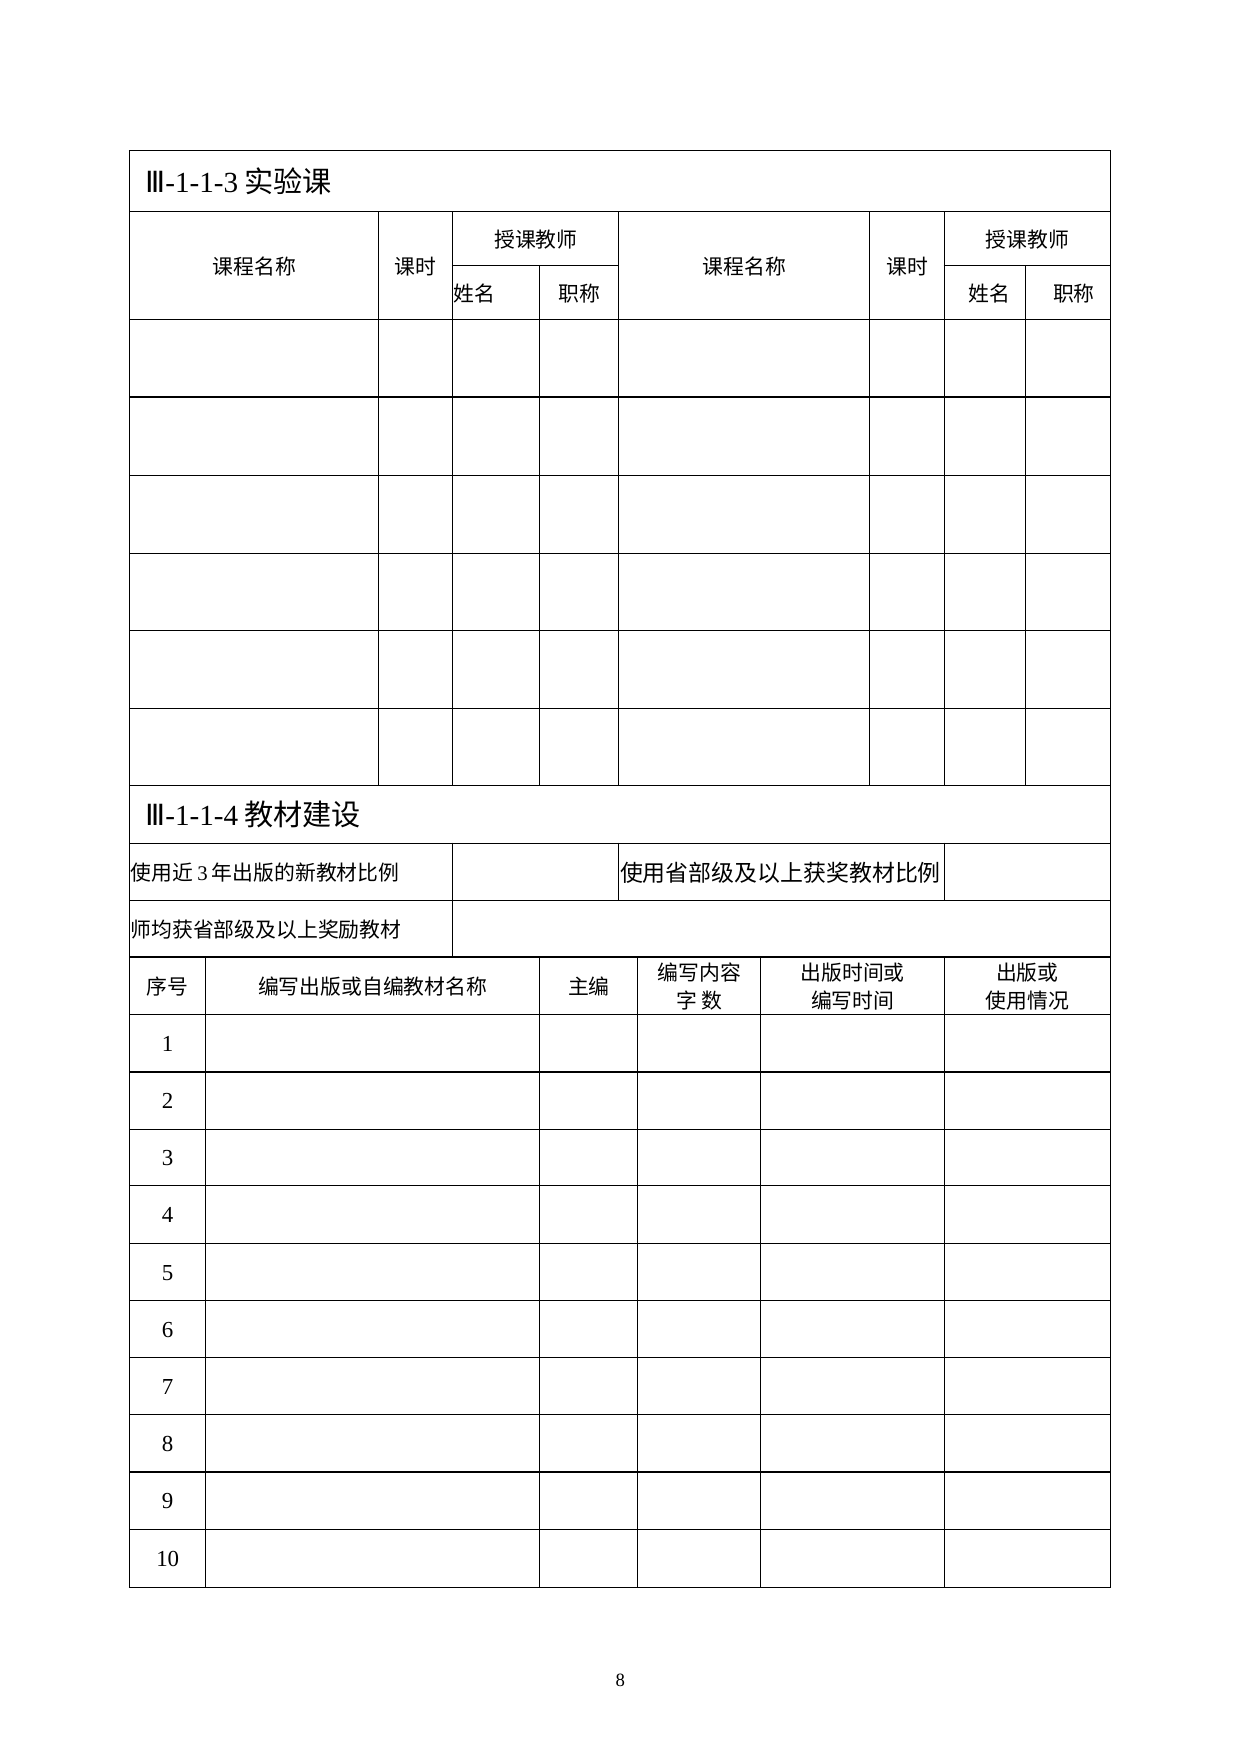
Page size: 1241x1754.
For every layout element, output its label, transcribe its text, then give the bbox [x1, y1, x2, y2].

table_cell [540, 1530, 637, 1587]
table_cell [453, 901, 1110, 956]
table_cell 编写出版或自编教材名称 [206, 958, 539, 1014]
table_cell [540, 1358, 637, 1414]
table_cell [379, 476, 452, 552]
table_cell [761, 1015, 944, 1071]
table_cell [206, 1415, 539, 1471]
table_cell [638, 1130, 760, 1185]
table_cell [379, 320, 452, 396]
table_cell 3 [130, 1130, 205, 1185]
table_cell [945, 1358, 1110, 1414]
table_cell 授课教师 [453, 212, 618, 265]
table_cell [540, 1073, 637, 1128]
table_cell [130, 476, 378, 552]
table_cell 师均获省部级及以上奖励教材 [130, 901, 452, 956]
table_cell [540, 1130, 637, 1185]
table_cell [761, 1073, 944, 1128]
table_cell [206, 1358, 539, 1414]
table_cell [453, 709, 539, 785]
table_cell [945, 1415, 1110, 1471]
table_cell [540, 1244, 637, 1300]
table_cell [206, 1130, 539, 1185]
table_cell [945, 1186, 1110, 1243]
table_cell 6 [130, 1301, 205, 1357]
table_cell Ⅲ-1-1-4教材建设 [130, 786, 1110, 842]
table_cell [761, 1415, 944, 1471]
table_cell [130, 554, 378, 630]
table_cell [540, 320, 618, 396]
table_cell [619, 709, 869, 785]
table_cell [870, 320, 944, 396]
table_cell [638, 1301, 760, 1357]
table_cell 课程名称 [619, 212, 869, 319]
table_cell 主编 [540, 958, 637, 1014]
table_cell [761, 1301, 944, 1357]
table_cell 7 [130, 1358, 205, 1414]
table_cell [453, 554, 539, 630]
table_cell [206, 1473, 539, 1529]
table_cell 使用省部级及以上获奖教材比例 [619, 844, 944, 899]
table_cell [1026, 320, 1110, 396]
table_cell [379, 631, 452, 707]
table_cell [619, 554, 869, 630]
table_cell [206, 1530, 539, 1587]
table_cell [540, 1301, 637, 1357]
table_cell 5 [130, 1244, 205, 1300]
table_cell [540, 476, 618, 552]
table_cell 8 [130, 1415, 205, 1471]
table_cell [379, 709, 452, 785]
table_cell [761, 1473, 944, 1529]
table_cell [206, 1073, 539, 1128]
table_cell [638, 1358, 760, 1414]
table_cell [638, 1244, 760, 1300]
table_cell [130, 709, 378, 785]
table_cell [1026, 476, 1110, 552]
table_cell [945, 1073, 1110, 1128]
table_cell [945, 844, 1110, 899]
table_cell 职称 [1026, 266, 1110, 319]
table_cell [638, 1530, 760, 1587]
table_cell 4 [130, 1186, 205, 1243]
table_cell [945, 1244, 1110, 1300]
table_cell [619, 631, 869, 707]
table_cell [130, 398, 378, 474]
table_cell [761, 1186, 944, 1243]
table_cell [761, 1358, 944, 1414]
table_cell [638, 1015, 760, 1071]
table_cell [453, 844, 618, 899]
table_cell 课时 [379, 212, 452, 319]
table_cell [870, 476, 944, 552]
table_cell [761, 1530, 944, 1587]
table_cell [945, 1473, 1110, 1529]
table_cell [453, 476, 539, 552]
table_cell 出版或 使用情况 [945, 958, 1110, 1014]
table_cell [206, 1301, 539, 1357]
table_cell 使用近3年出版的新教材比例 [130, 844, 452, 899]
table_cell [540, 1186, 637, 1243]
table_cell [619, 398, 869, 474]
table_cell [540, 709, 618, 785]
table_cell [453, 631, 539, 707]
table_cell [619, 476, 869, 552]
table_cell [638, 1073, 760, 1128]
table_cell [206, 1015, 539, 1071]
table_cell [379, 398, 452, 474]
table_cell [945, 1130, 1110, 1185]
table_cell [870, 398, 944, 474]
table_cell [540, 1473, 637, 1529]
table_cell [540, 398, 618, 474]
table_cell [945, 1015, 1110, 1071]
table_cell [761, 1130, 944, 1185]
table_cell [540, 1015, 637, 1071]
table_cell [945, 709, 1025, 785]
table_cell [945, 1301, 1110, 1357]
table_cell [540, 631, 618, 707]
table_cell 课时 [870, 212, 944, 319]
table_cell [945, 554, 1025, 630]
table_cell [453, 398, 539, 474]
table_cell [870, 631, 944, 707]
table_cell [379, 554, 452, 630]
table_cell [945, 631, 1025, 707]
table_cell [945, 398, 1025, 474]
table_cell 10 [130, 1530, 205, 1587]
table_cell [870, 709, 944, 785]
table_cell [638, 1415, 760, 1471]
table_cell [945, 320, 1025, 396]
table_cell [619, 320, 869, 396]
table_cell 2 [130, 1073, 205, 1128]
table_cell [1026, 398, 1110, 474]
table_cell [130, 320, 378, 396]
table_cell [945, 1530, 1110, 1587]
table_cell 姓名 [945, 266, 1025, 319]
table_cell [1026, 709, 1110, 785]
table_cell [638, 1473, 760, 1529]
table_cell 姓名 [453, 266, 539, 319]
table_cell [945, 476, 1025, 552]
table_cell 职称 [540, 266, 618, 319]
table_cell [206, 1244, 539, 1300]
table_cell [1026, 554, 1110, 630]
table_cell [870, 554, 944, 630]
table_cell 1 [130, 1015, 205, 1071]
table_cell 编写内容 字 数 [638, 958, 760, 1014]
table_cell 出版时间或 编写时间 [761, 958, 944, 1014]
table_cell [540, 1415, 637, 1471]
table_cell 序号 [130, 958, 205, 1014]
table_cell 授课教师 [945, 212, 1110, 265]
table_cell [540, 554, 618, 630]
table_cell 课程名称 [130, 212, 378, 319]
table_cell [206, 1186, 539, 1243]
table_cell [761, 1244, 944, 1300]
table_cell 9 [130, 1473, 205, 1529]
table_cell [638, 1186, 760, 1243]
table_header Ⅲ-1-1-3实验课 [130, 151, 1110, 211]
table_cell [1026, 631, 1110, 707]
table_cell [130, 631, 378, 707]
table_cell [453, 320, 539, 396]
